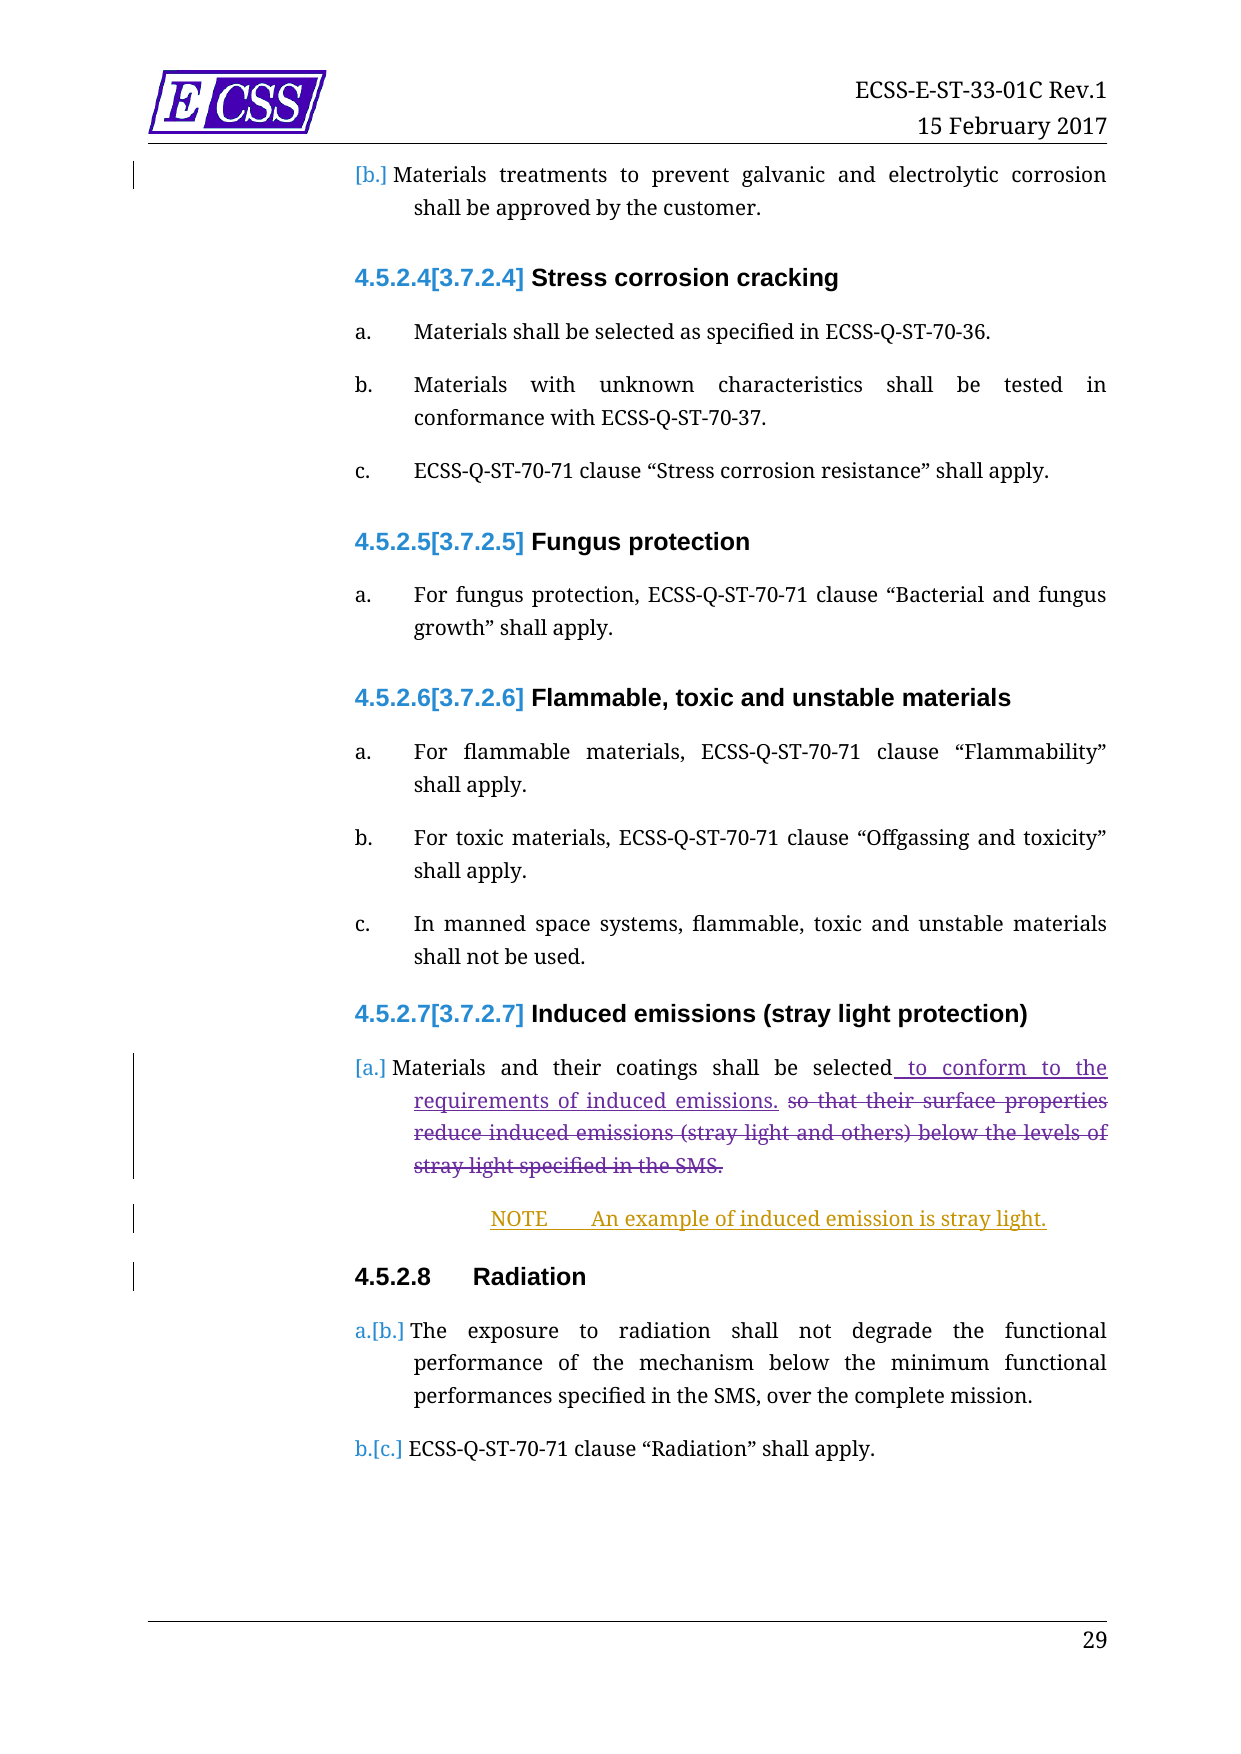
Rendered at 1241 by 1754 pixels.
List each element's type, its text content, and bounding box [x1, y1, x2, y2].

picture [148, 70, 327, 134]
text For flammable materials, ECSS-Q-ST-70-71 clause “Flammability” shall apply. [354, 737, 1107, 798]
text ECSS-Q-ST-70-71 clause “Stress corrosion resistance” shall apply. [354, 457, 1107, 485]
subtitle Stress corrosion cracking [354, 263, 1107, 292]
text ECSS-Q-ST-70-71 clause “Radiation” shall apply. [354, 1434, 1107, 1463]
text For toxic materials, ECSS-Q-ST-70-71 clause “Offgassing and toxicity” shall apply. [354, 823, 1107, 884]
text Materials with unknown characteristics shall be tested in conformance with ECSS-Q-ST-70-37. [354, 371, 1107, 432]
subtitle Induced emissions (stray light protection) [354, 999, 1107, 1028]
subtitle Flammable, toxic and unstable materials [354, 683, 1107, 712]
subtitle Radiation [354, 1262, 1107, 1291]
text Materials treatments to prevent galvanic and electrolytic corrosion shall be approved by the customer. [354, 161, 1107, 222]
text Materials shall be selected as specified in ECSS-Q-ST-70-36. [354, 317, 1107, 346]
subtitle Fungus protection [354, 527, 1107, 555]
text Materials and their coatings shall be selected [354, 1053, 1107, 1179]
text For fungus protection, ECSS-Q-ST-70-71 clause “Bacterial and fungus growth” shall apply. [354, 581, 1107, 642]
text The exposure to radiation shall not degrade the functional performance of the mechanism below the minimum functional performances specified in the SMS, over the complete mission. [354, 1316, 1107, 1409]
text In manned space systems, flammable, toxic and unstable materials shall not be used. [354, 909, 1107, 970]
